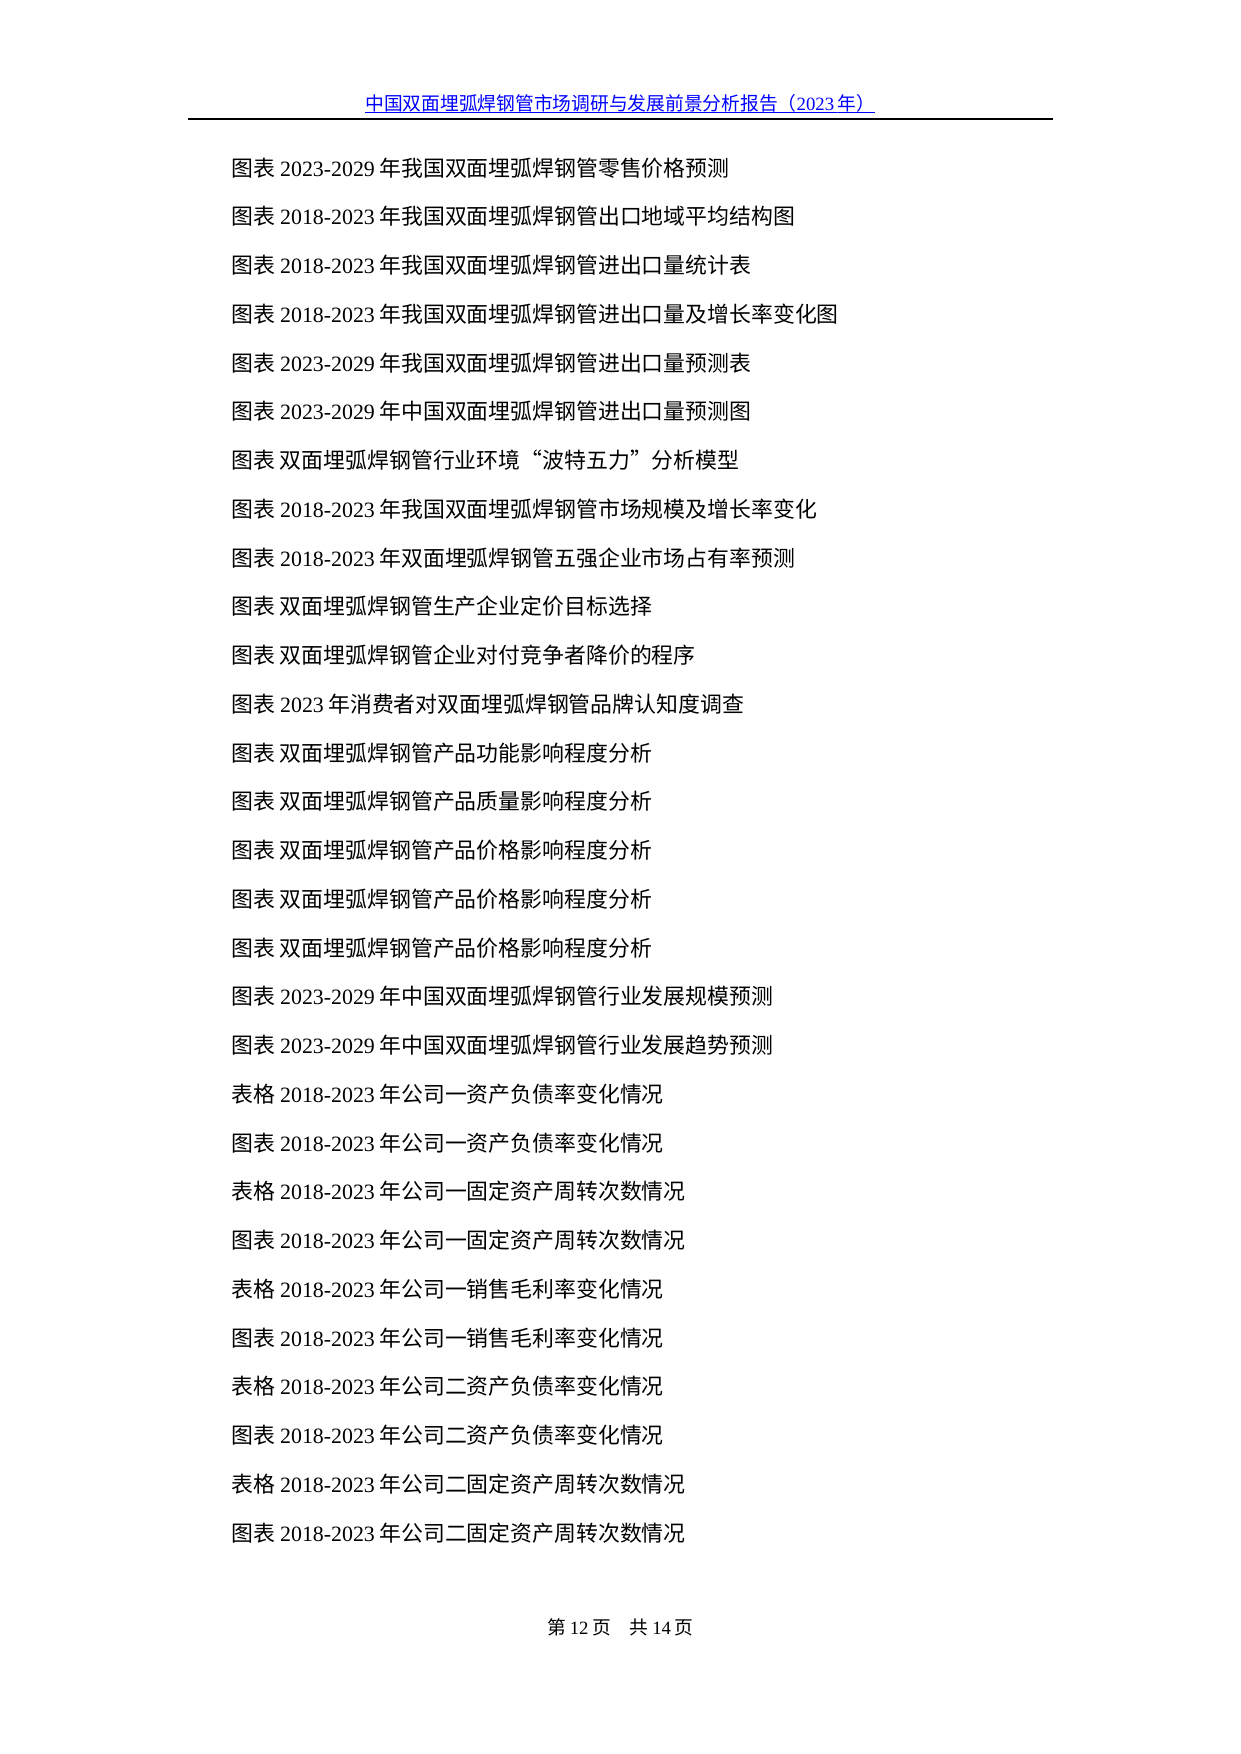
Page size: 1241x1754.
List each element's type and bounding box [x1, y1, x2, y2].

text [187, 150, 1053, 1548]
